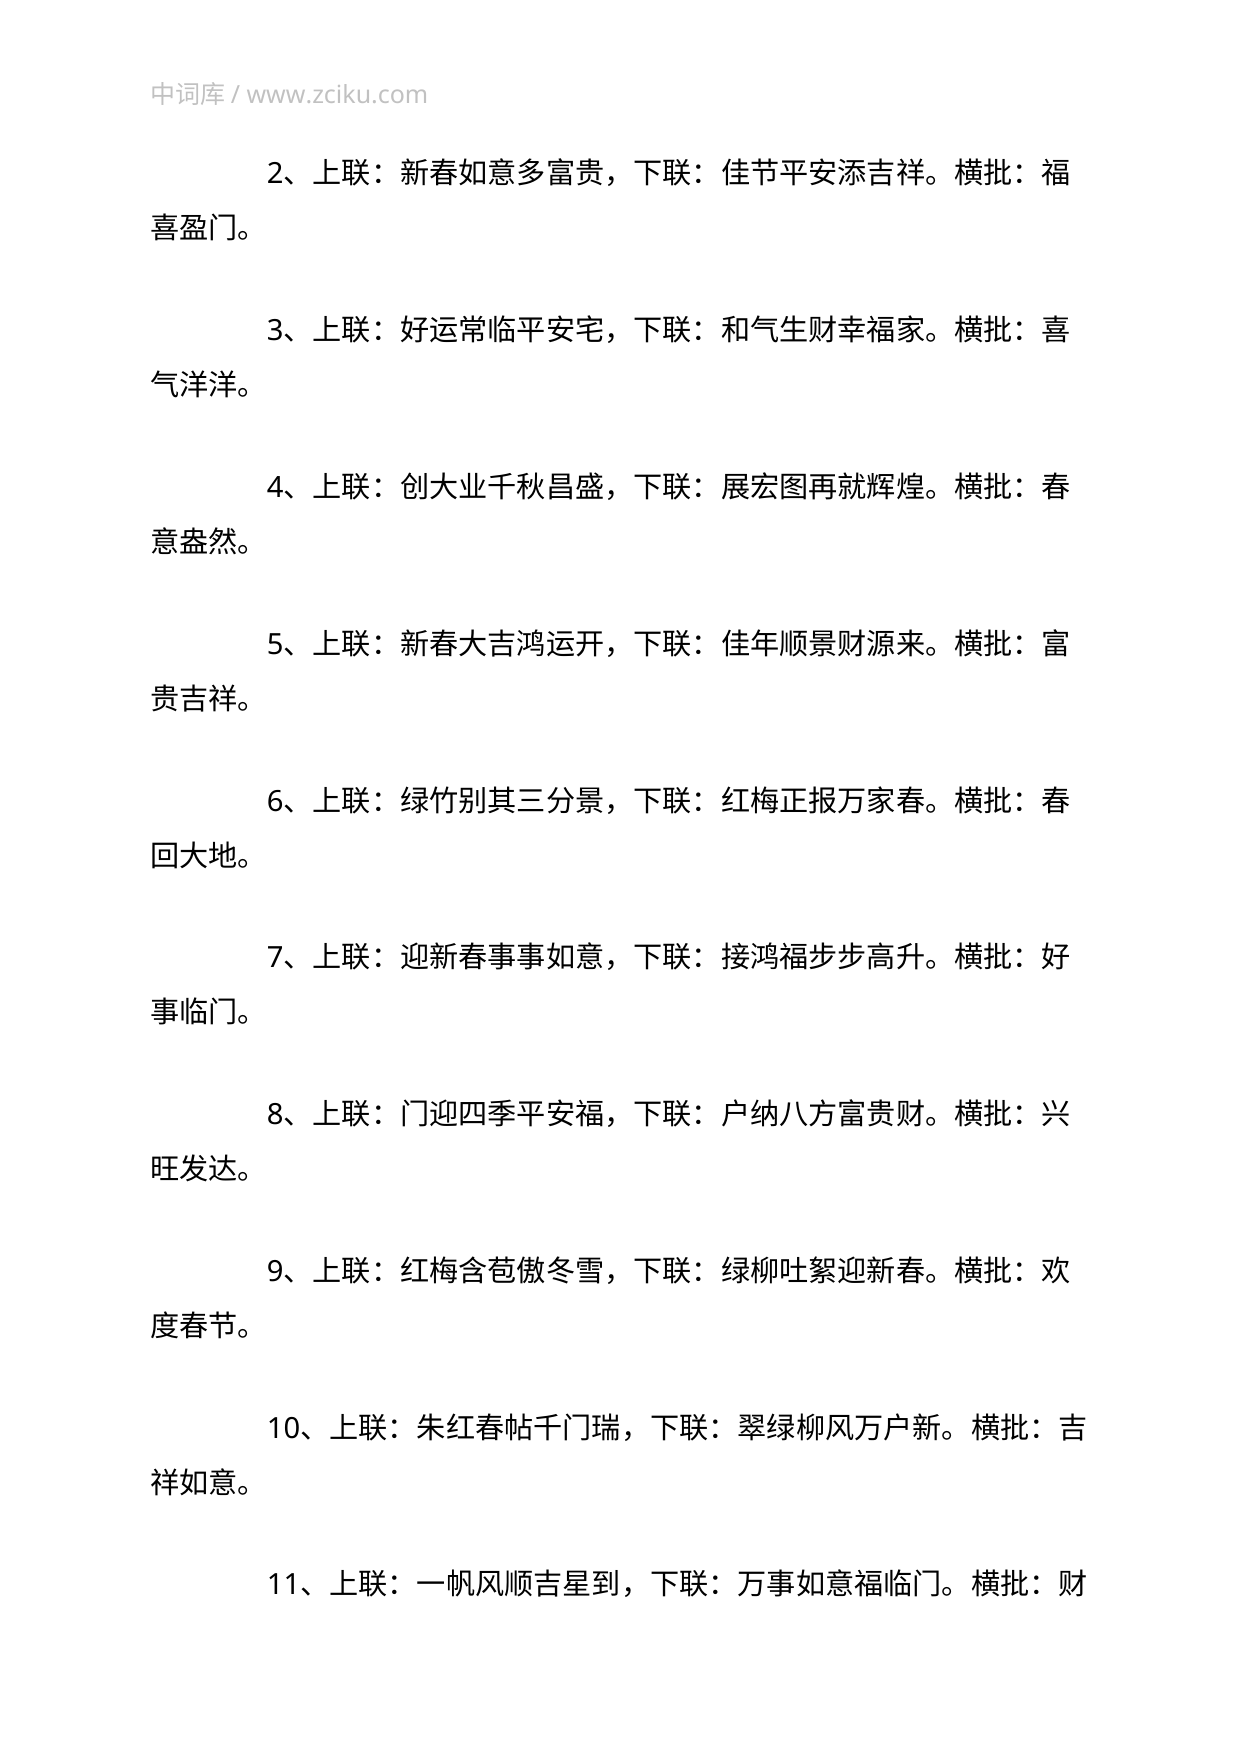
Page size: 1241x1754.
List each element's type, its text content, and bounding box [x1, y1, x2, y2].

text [150, 1561, 1090, 1603]
text 4、上联：创大业千秋昌盛，下联：展宏图再就辉煌。横批：春意盎然。 [150, 463, 1090, 561]
text 6、上联：绿竹别其三分景，下联：红梅正报万家春。横批：春回大地。 [150, 777, 1090, 874]
text 8、上联：门迎四季平安福，下联：户纳八方富贵财。横批：兴旺发达。 [150, 1091, 1090, 1188]
text 10、上联：朱红春帖千门瑞，下联：翠绿柳风万户新。横批：吉祥如意。 [150, 1404, 1090, 1501]
text 5、上联：新春大吉鸿运开，下联：佳年顺景财源来。横批：富贵吉祥。 [150, 620, 1090, 718]
text 7、上联：迎新春事事如意，下联：接鸿福步步高升。横批：好事临门。 [150, 934, 1090, 1031]
text 9、上联：红梅含苞傲冬雪，下联：绿柳吐絮迎新春。横批：欢度春节。 [150, 1247, 1090, 1345]
text 2、上联：新春如意多富贵，下联：佳节平安添吉祥。横批：福喜盈门。 [150, 150, 1090, 247]
text 3、上联：好运常临平安宅，下联：和气生财幸福家。横批：喜气洋洋。 [150, 307, 1090, 404]
